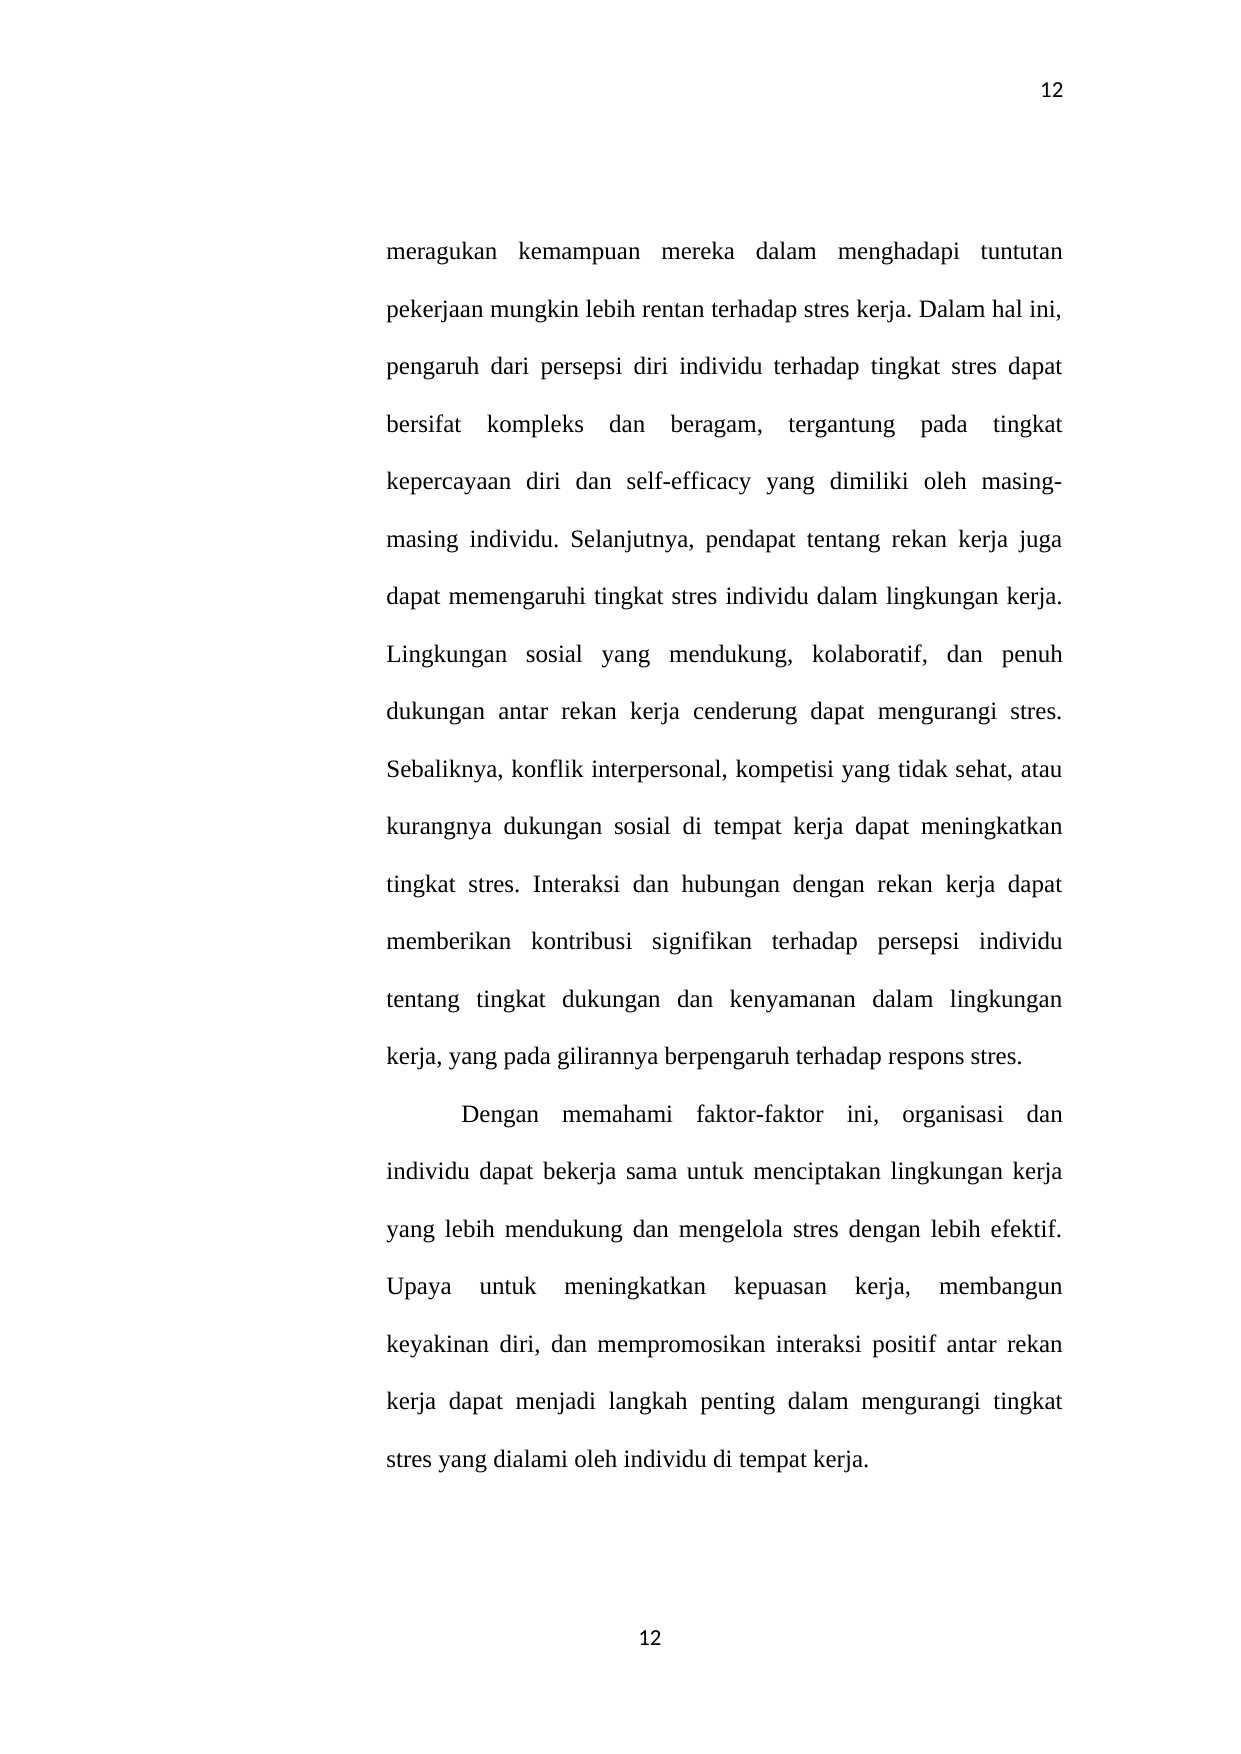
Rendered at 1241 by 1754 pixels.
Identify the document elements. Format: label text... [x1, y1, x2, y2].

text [386, 236, 1063, 1070]
text Dengan memahami faktor-faktor ini, organisasi dan individu dapat bekerja sama untuk menciptakan lingkungan kerja yang lebih mendukung dan mengelola stres dengan lebih efektif. Upaya untuk meningkatkan kepuasan kerja, membangun keyakinan diri, dan mempromosikan interaksi positif antar rekan kerja dapat menjadi langkah penting dalam mengurangi tingkat stres yang dialami oleh individu di tempat kerja. [386, 1099, 1063, 1472]
